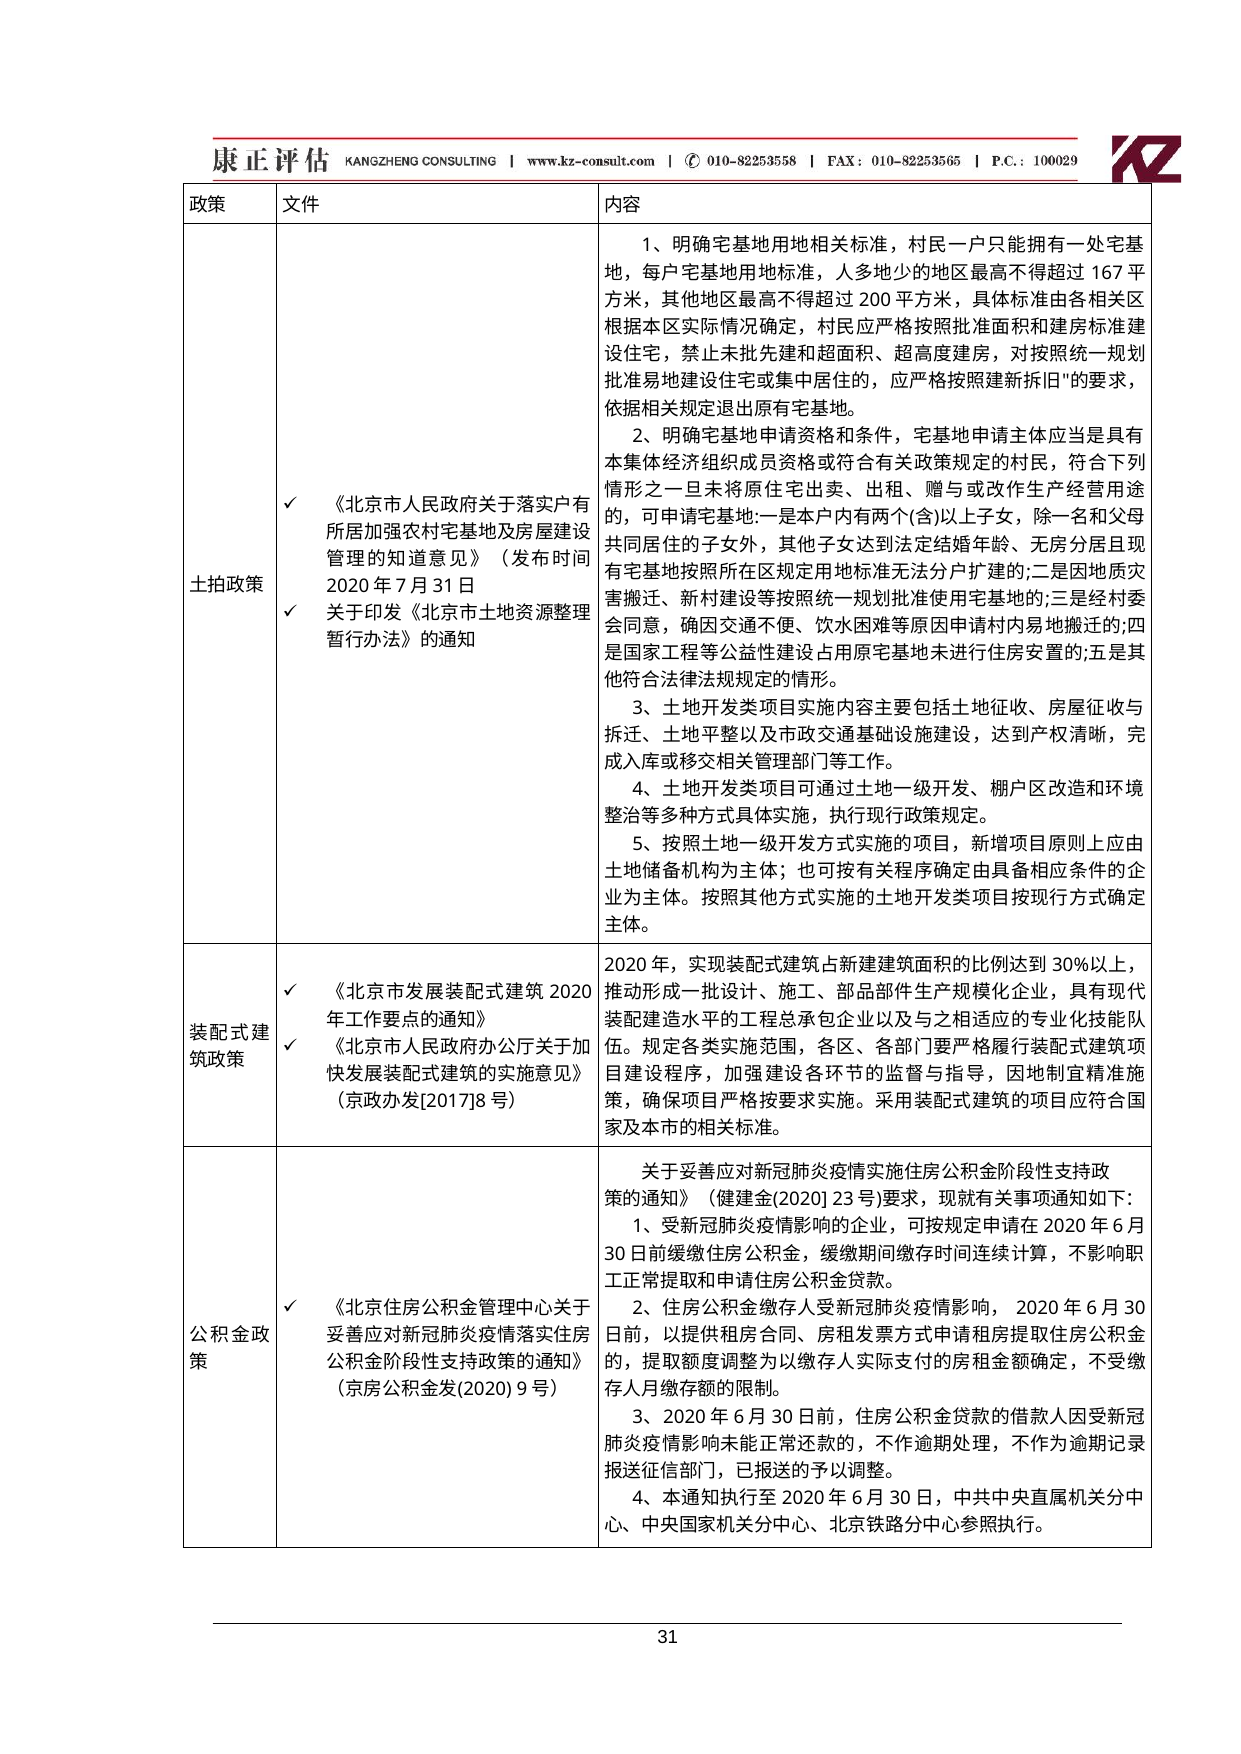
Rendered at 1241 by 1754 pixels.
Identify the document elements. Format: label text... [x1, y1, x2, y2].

table_cell 公积金政策 [184, 1147, 276, 1547]
table_cell 《北京住房公积金管理中心关于妥善应对新冠肺炎疫情落实住房公积金阶段性支持政策的通知》（京房公积金发(2020) 9号） [277, 1147, 598, 1547]
picture [212, 135, 1182, 183]
table_cell 装配式建筑政策 [184, 944, 276, 1146]
table_cell 关于妥善应对新冠肺炎疫情实施住房公积金阶段性支持政 策的通知》（健建金(2020] 23号)要求，现就有关事项通知如下： 1、受新冠肺炎疫情影响的企业，可按规定申请在2020年6月30日前缓缴住房公积金，缓缴期间缴存时间连续计算，不影响职工正常提取和申请住房公积金贷款。 2、住房公积金缴存人受新冠肺炎疫情影响， 2020年6月30日前，以提供租房合同、房租发票方式申请租房提取住房公积金的，提取额度调整为以缴存人实际支付的房租金额确定，不受缴存人月缴存额的限制。 3、2020年6月30日前，住房公积金贷款的借款人因受新冠肺炎疫情影响未能正常还款的，不作逾期处理，不作为逾期记录报送征信部门，已报送的予以调整。 4、本通知执行至2020年6月30日，中共中央直属机关分中心、中央国家机关分中心、北京铁路分中心参照执行。 [599, 1147, 1151, 1547]
table_header 政策 [184, 184, 276, 223]
table_header 文件 [277, 184, 598, 223]
table_header 内容 [599, 184, 1151, 223]
table_cell 2020年，实现装配式建筑占新建建筑面积的比例达到30%以上，推动形成一批设计、施工、部品部件生产规模化企业，具有现代装配建造水平的工程总承包企业以及与之相适应的专业化技能队伍。规定各类实施范围，各区、各部门要严格履行装配式建筑项目建设程序，加强建设各环节的监督与指导，因地制宜精准施策，确保项目严格按要求实施。采用装配式建筑的项目应符合国家及本市的相关标准。 [599, 944, 1151, 1146]
table_cell 土拍政策 [184, 224, 276, 943]
table_cell 1、明确宅基地用地相关标准，村民一户只能拥有一处宅基地，每户宅基地用地标准，人多地少的地区最高不得超过167平方米，其他地区最高不得超过200平方米，具体标准由各相关区根据本区实际情况确定，村民应严格按照批准面积和建房标准建设住宅，禁止未批先建和超面积、超高度建房，对按照统一规划批准易地建设住宅或集中居住的，应严格按照建新拆旧"的要求，依据相关规定退出原有宅基地。 2、明确宅基地申请资格和条件，宅基地申请主体应当是具有本集体经济组织成员资格或符合有关政策规定的村民，符合下列情形之一旦未将原住宅出卖、出租、赠与或改作生产经营用途的，可申请宅基地:一是本户内有两个(含)以上子女，除一名和父母共同居住的子女外，其他子女达到法定结婚年龄、无房分居且现有宅基地按照所在区规定用地标准无法分户扩建的;二是因地质灾害搬迁、新村建设等按照统一规划批准使用宅基地的;三是经村委会同意，确因交通不便、饮水困难等原因申请村内易地搬迁的;四是国家工程等公益性建设占用原宅基地未进行住房安置的;五是其他符合法律法规规定的情形。 3、土地开发类项目实施内容主要包括土地征收、房屋征收与拆迁、土地平整以及市政交通基础设施建设，达到产权清晰，完成入库或移交相关管理部门等工作。 4、土地开发类项目可通过土地一级开发、棚户区改造和环境整治等多种方式具体实施，执行现行政策规定。 5、按照土地一级开发方式实施的项目，新增项目原则上应由土地储备机构为主体；也可按有关程序确定由具备相应条件的企业为主体。按照其他方式实施的土地开发类项目按现行方式确定主体。 [599, 224, 1151, 943]
table_cell 《北京市发展装配式建筑2020年工作要点的通知》 《北京市人民政府办公厅关于加快发展装配式建筑的实施意见》（京政办发[2017]8号） [277, 944, 598, 1146]
table_cell 《北京市人民政府关于落实户有所居加强农村宅基地及房屋建设管理的知道意见》（发布时间2020年7月31日 关于印发《北京市土地资源整理暂行办法》的通知 [277, 224, 598, 943]
